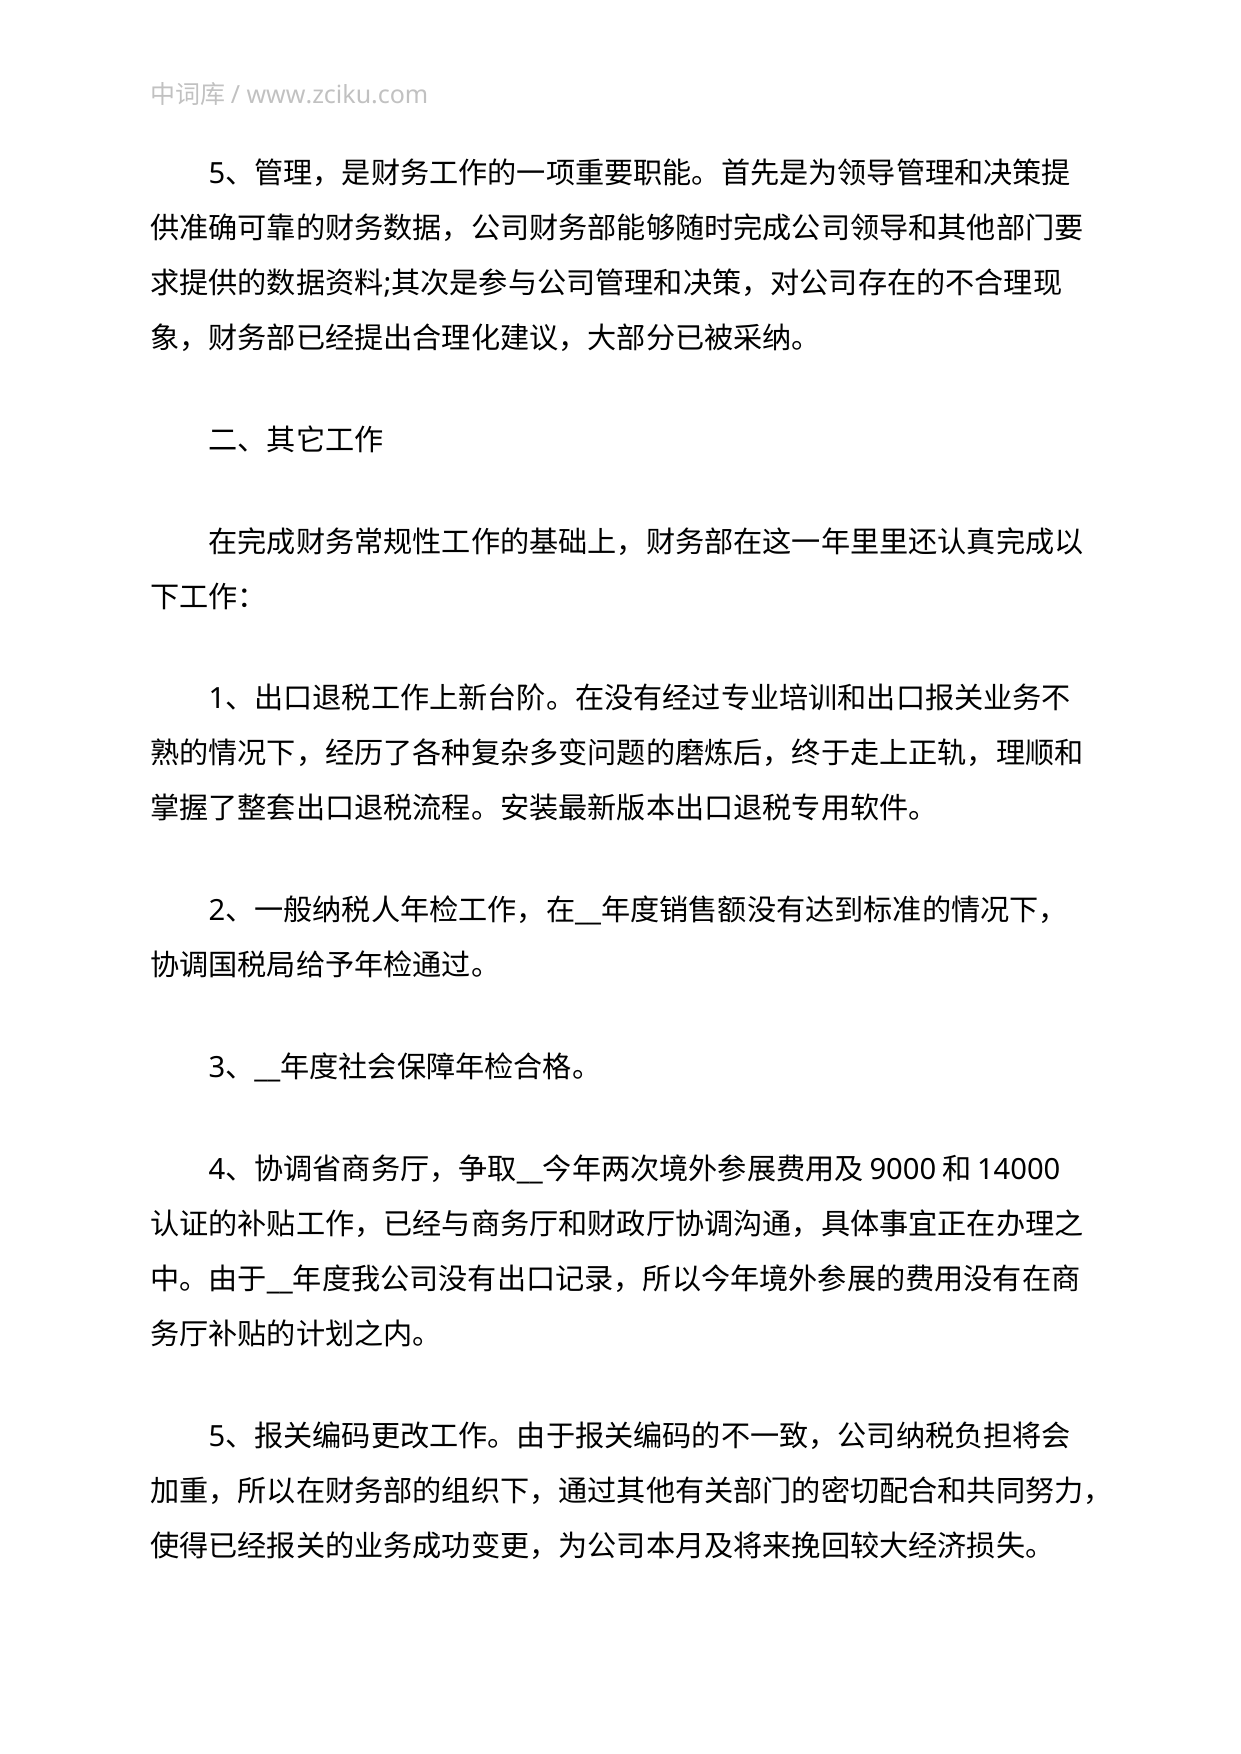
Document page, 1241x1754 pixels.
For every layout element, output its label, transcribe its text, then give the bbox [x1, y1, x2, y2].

text 5、管理，是财务工作的一项重要职能。首先是为领导管理和决策提供准确可靠的财务数据，公司财务部能够随时完成公司领导和其他部门要求提供的数据资料;其次是参与公司管理和决策，对公司存在的不合理现象，财务部已经提出合理化建议，大部分已被采纳。 [150, 150, 1090, 357]
text 3、__年度社会保障年检合格。 [150, 1043, 1090, 1086]
text 2、一般纳税人年检工作，在__年度销售额没有达到标准的情况下，协调国税局给予年检通过。 [150, 887, 1090, 984]
text 在完成财务常规性工作的基础上，财务部在这一年里里还认真完成以下工作： [150, 518, 1090, 616]
text 4、协调省商务厅，争取__今年两次境外参展费用及9000和14000认证的补贴工作，已经与商务厅和财政厅协调沟通，具体事宜正在办理之中。由于__年度我公司没有出口记录，所以今年境外参展的费用没有在商务厅补贴的计划之内。 [150, 1146, 1090, 1353]
text 5、报关编码更改工作。由于报关编码的不一致，公司纳税负担将会加重，所以在财务部的组织下，通过其他有关部门的密切配合和共同努力，使得已经报关的业务成功变更，为公司本月及将来挽回较大经济损失。 [150, 1412, 1090, 1564]
text 1、出口退税工作上新台阶。在没有经过专业培训和出口报关业务不熟的情况下，经历了各种复杂多变问题的磨炼后，终于走上正轨，理顺和掌握了整套出口退税流程。安装最新版本出口退税专用软件。 [150, 675, 1090, 827]
text 二、其它工作 [150, 417, 1090, 459]
